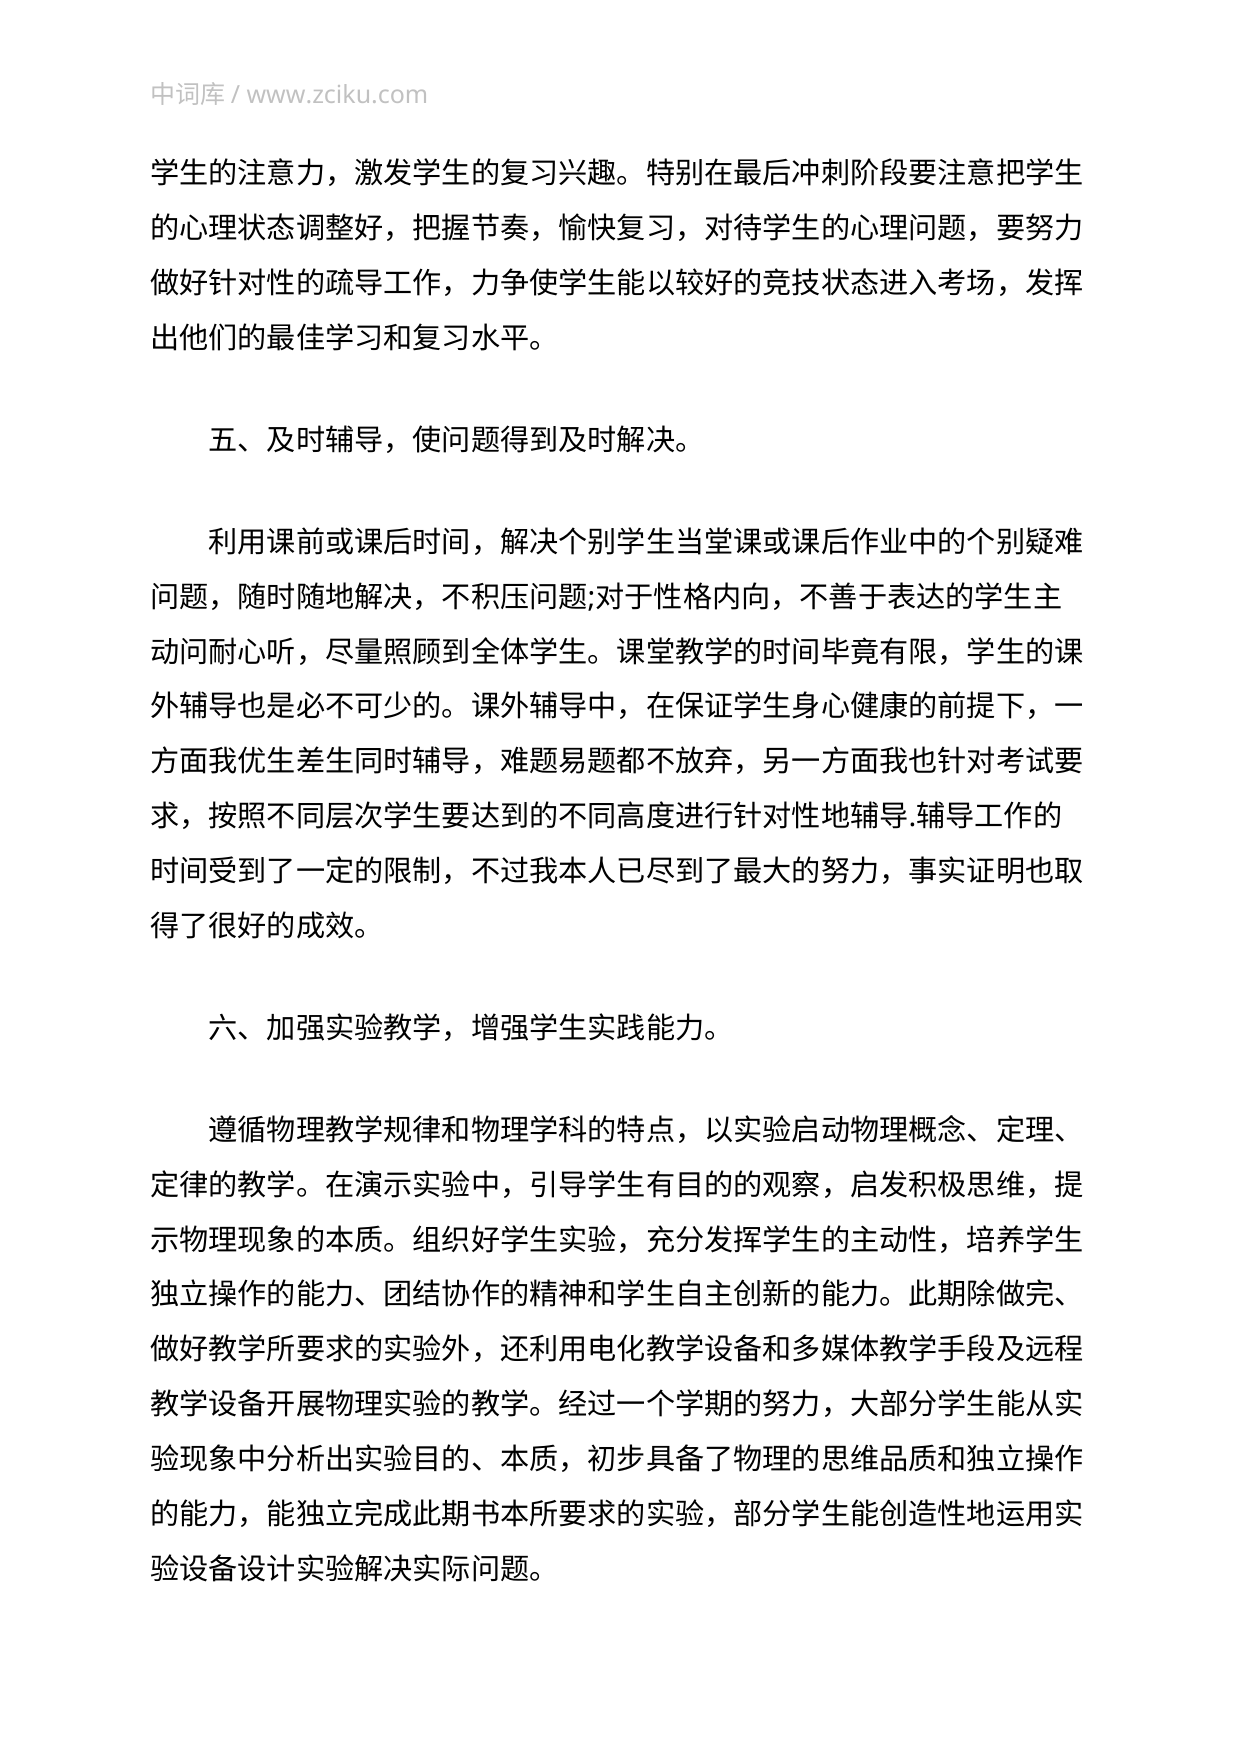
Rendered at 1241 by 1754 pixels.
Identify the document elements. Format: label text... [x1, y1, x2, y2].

text 五、及时辅导，使问题得到及时解决。 [150, 416, 1090, 459]
text 遵循物理教学规律和物理学科的特点，以实验启动物理概念、定理、定律的教学。在演示实验中，引导学生有目的的观察，启发积极思维，提示物理现象的本质。组织好学生实验，充分发挥学生的主动性，培养学生独立操作的能力、团结协作的精神和学生自主创新的能力。此期除做完、做好教学所要求的实验外，还利用电化教学设备和多媒体教学手段及远程教学设备开展物理实验的教学。经过一个学期的努力，大部分学生能从实验现象中分析出实验目的、本质，初步具备了物理的思维品质和独立操作的能力，能独立完成此期书本所要求的实验，部分学生能创造性地运用实验设备设计实验解决实际问题。 [150, 1106, 1090, 1588]
text 利用课前或课后时间，解决个别学生当堂课或课后作业中的个别疑难问题，随时随地解决，不积压问题;对于性格内向，不善于表达的学生主动问耐心听，尽量照顾到全体学生。课堂教学的时间毕竟有限，学生的课外辅导也是必不可少的。课外辅导中，在保证学生身心健康的前提下，一方面我优生差生同时辅导，难题易题都不放弃，另一方面我也针对考试要求，按照不同层次学生要达到的不同高度进行针对性地辅导.辅导工作的时间受到了一定的限制，不过我本人已尽到了最大的努力，事实证明也取得了很好的成效。 [150, 518, 1090, 945]
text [150, 150, 1090, 357]
text 六、加强实验教学，增强学生实践能力。 [150, 1004, 1090, 1047]
